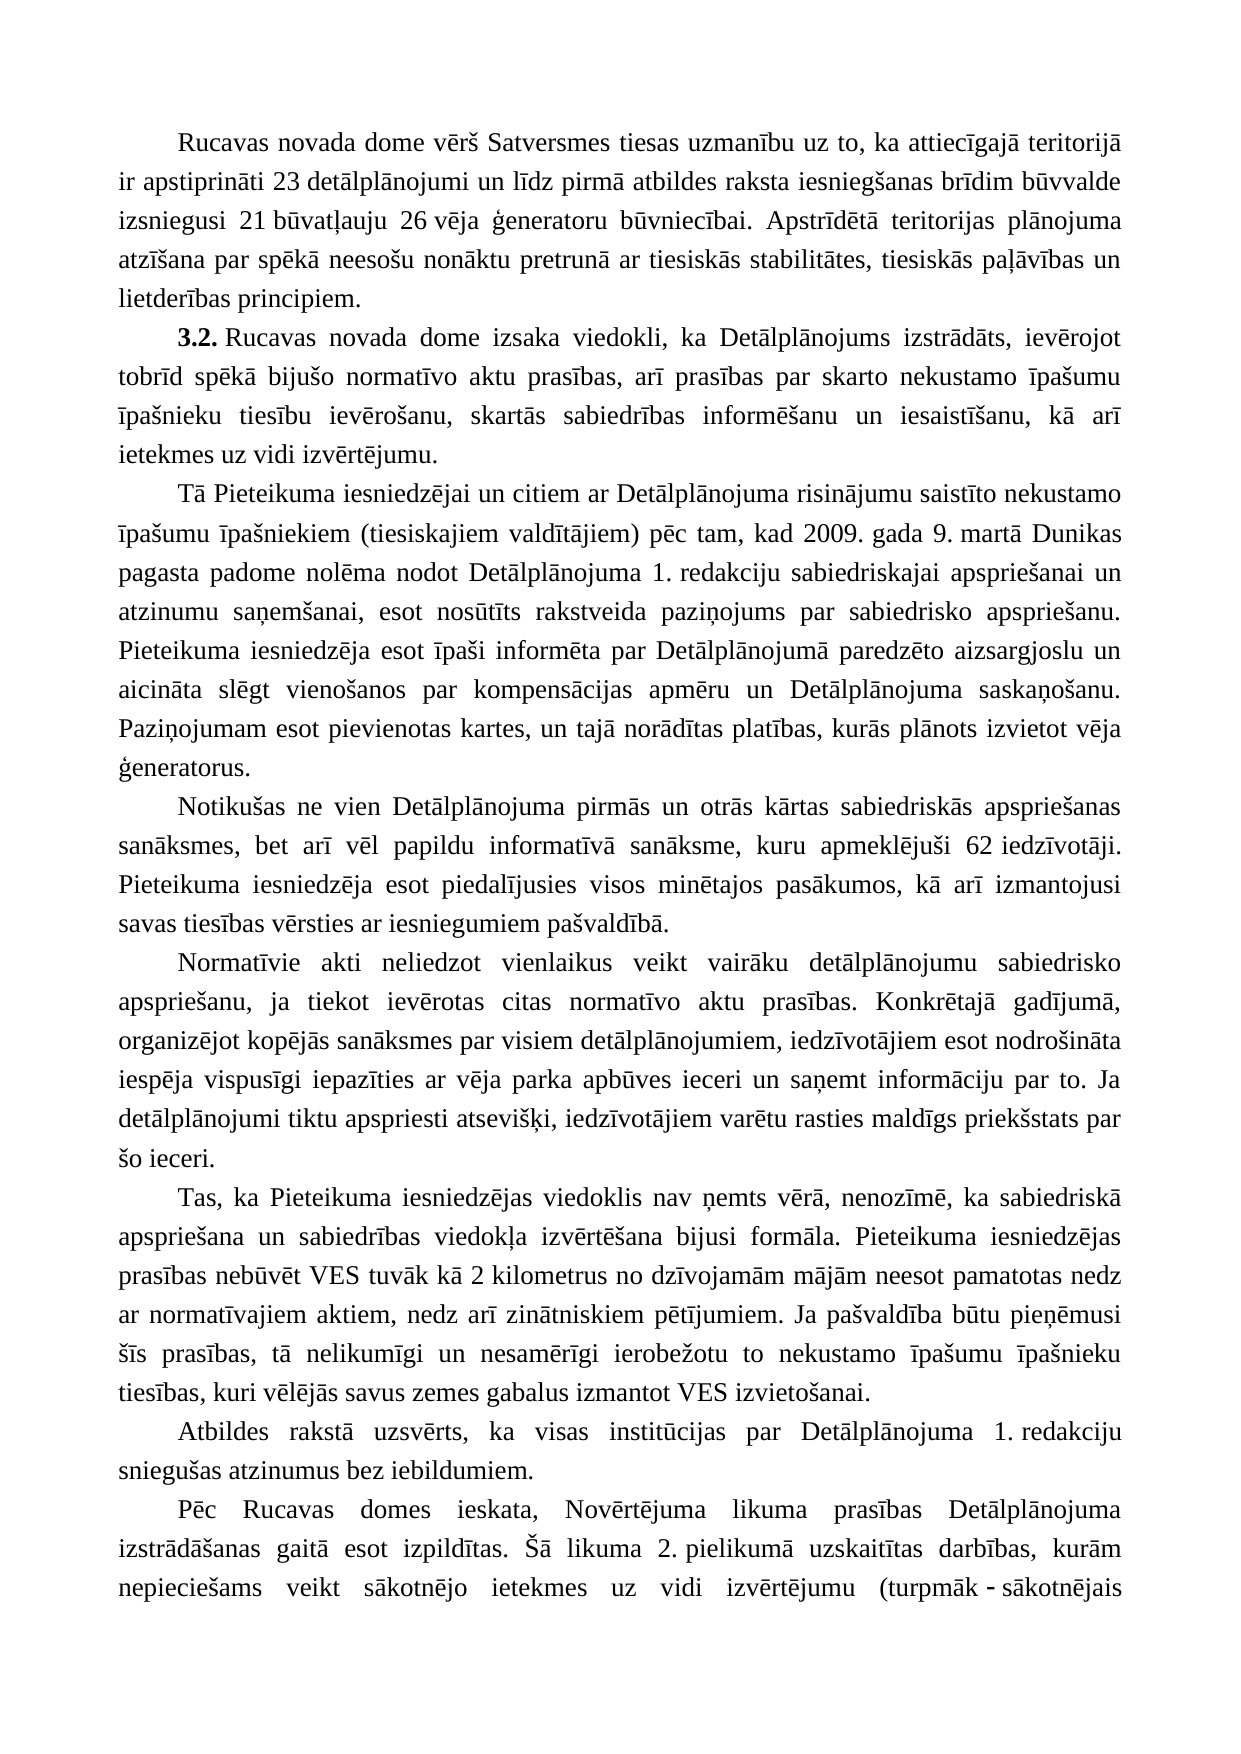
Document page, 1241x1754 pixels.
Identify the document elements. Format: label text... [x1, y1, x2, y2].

text Atbildes rakstā uzsvērts, ka visas institūcijas par Detālplānojuma 1. redakciju sniegušas atzinumus bez iebildumiem. [118, 1407, 1122, 1485]
text 3.2. Rucavas novada dome izsaka viedokli, ka Detālplānojums izstrādāts, ievērojot tobrīd spēkā bijušo normatīvo aktu prasības, arī prasības par skarto nekustamo īpašumu īpašnieku tiesību ievērošanu, skartās sabiedrības informēšanu un iesaistīšanu, kā arī ietekmes uz vidi izvērtējumu. [118, 313, 1122, 470]
text Normatīvie akti neliedzot vienlaikus veikt vairāku detālplānojumu sabiedrisko apspriešanu, ja tiekot ievērotas citas normatīvo aktu prasības. Konkrētajā gadījumā, organizējot kopējās sanāksmes par visiem detālplānojumiem, iedzīvotājiem esot nodrošināta iespēja vispusīgi iepazīties ar vēja parka apbūves ieceri un saņemt informāciju par to. Ja detālplānojumi tiktu apspriesti atsevišķi, iedzīvotājiem varētu rasties maldīgs priekšstats par šo ieceri. [118, 938, 1122, 1173]
text Tā Pieteikuma iesniedzējai un citiem ar Detālplānojuma risinājumu saistīto nekustamo īpašumu īpašniekiem (tiesiskajiem valdītājiem) pēc tam, kad 2009. gada 9. martā Dunikas pagasta padome nolēma nodot Detālplānojuma 1. redakciju sabiedriskajai apspriešanai un atzinumu saņemšanai, esot nosūtīts rakstveida paziņojums par sabiedrisko apspriešanu. Pieteikuma iesniedzēja esot īpaši informēta par Detālplānojumā paredzēto aizsargjoslu un aicināta slēgt vienošanos par kompensācijas apmēru un Detālplānojuma saskaņošanu. Paziņojumam esot pievienotas kartes, un tajā norādītas platības, kurās plānots izvietot vēja ģeneratorus. [118, 470, 1122, 782]
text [118, 1485, 1122, 1602]
text Tas, ka Pieteikuma iesniedzējas viedoklis nav ņemts vērā, nenozīmē, ka sabiedriskā apspriešana un sabiedrības viedokļa izvērtēšana bijusi formāla. Pieteikuma iesniedzējas prasības nebūvēt VES tuvāk kā 2 kilometrus no dzīvojamām mājām neesot pamatotas nedz ar normatīvajiem aktiem, nedz arī zinātniskiem pētījumiem. Ja pašvaldība būtu pieņēmusi šīs prasības, tā nelikumīgi un nesamērīgi ierobežotu to nekustamo īpašumu īpašnieku tiesības, kuri vēlējās savus zemes gabalus izmantot VES izvietošanai. [118, 1173, 1122, 1407]
text Rucavas novada dome vērš Satversmes tiesas uzmanību uz to, ka attiecīgajā teritorijā ir apstiprināti 23 detālplānojumi un līdz pirmā atbildes raksta iesniegšanas brīdim būvvalde izsniegusi 21 būvatļauju 26 vēja ģeneratoru būvniecībai. Apstrīdētā teritorijas plānojuma atzīšana par spēkā neesošu nonāktu pretrunā ar tiesiskās stabilitātes, tiesiskās paļāvības un lietderības principiem. [118, 118, 1122, 313]
text Notikušas ne vien Detālplānojuma pirmās un otrās kārtas sabiedriskās apspriešanas sanāksmes, bet arī vēl papildu informatīvā sanāksme, kuru apmeklējuši 62 iedzīvotāji. Pieteikuma iesniedzēja esot piedalījusies visos minētajos pasākumos, kā arī izmantojusi savas tiesības vērsties ar iesniegumiem pašvaldībā. [118, 782, 1122, 938]
